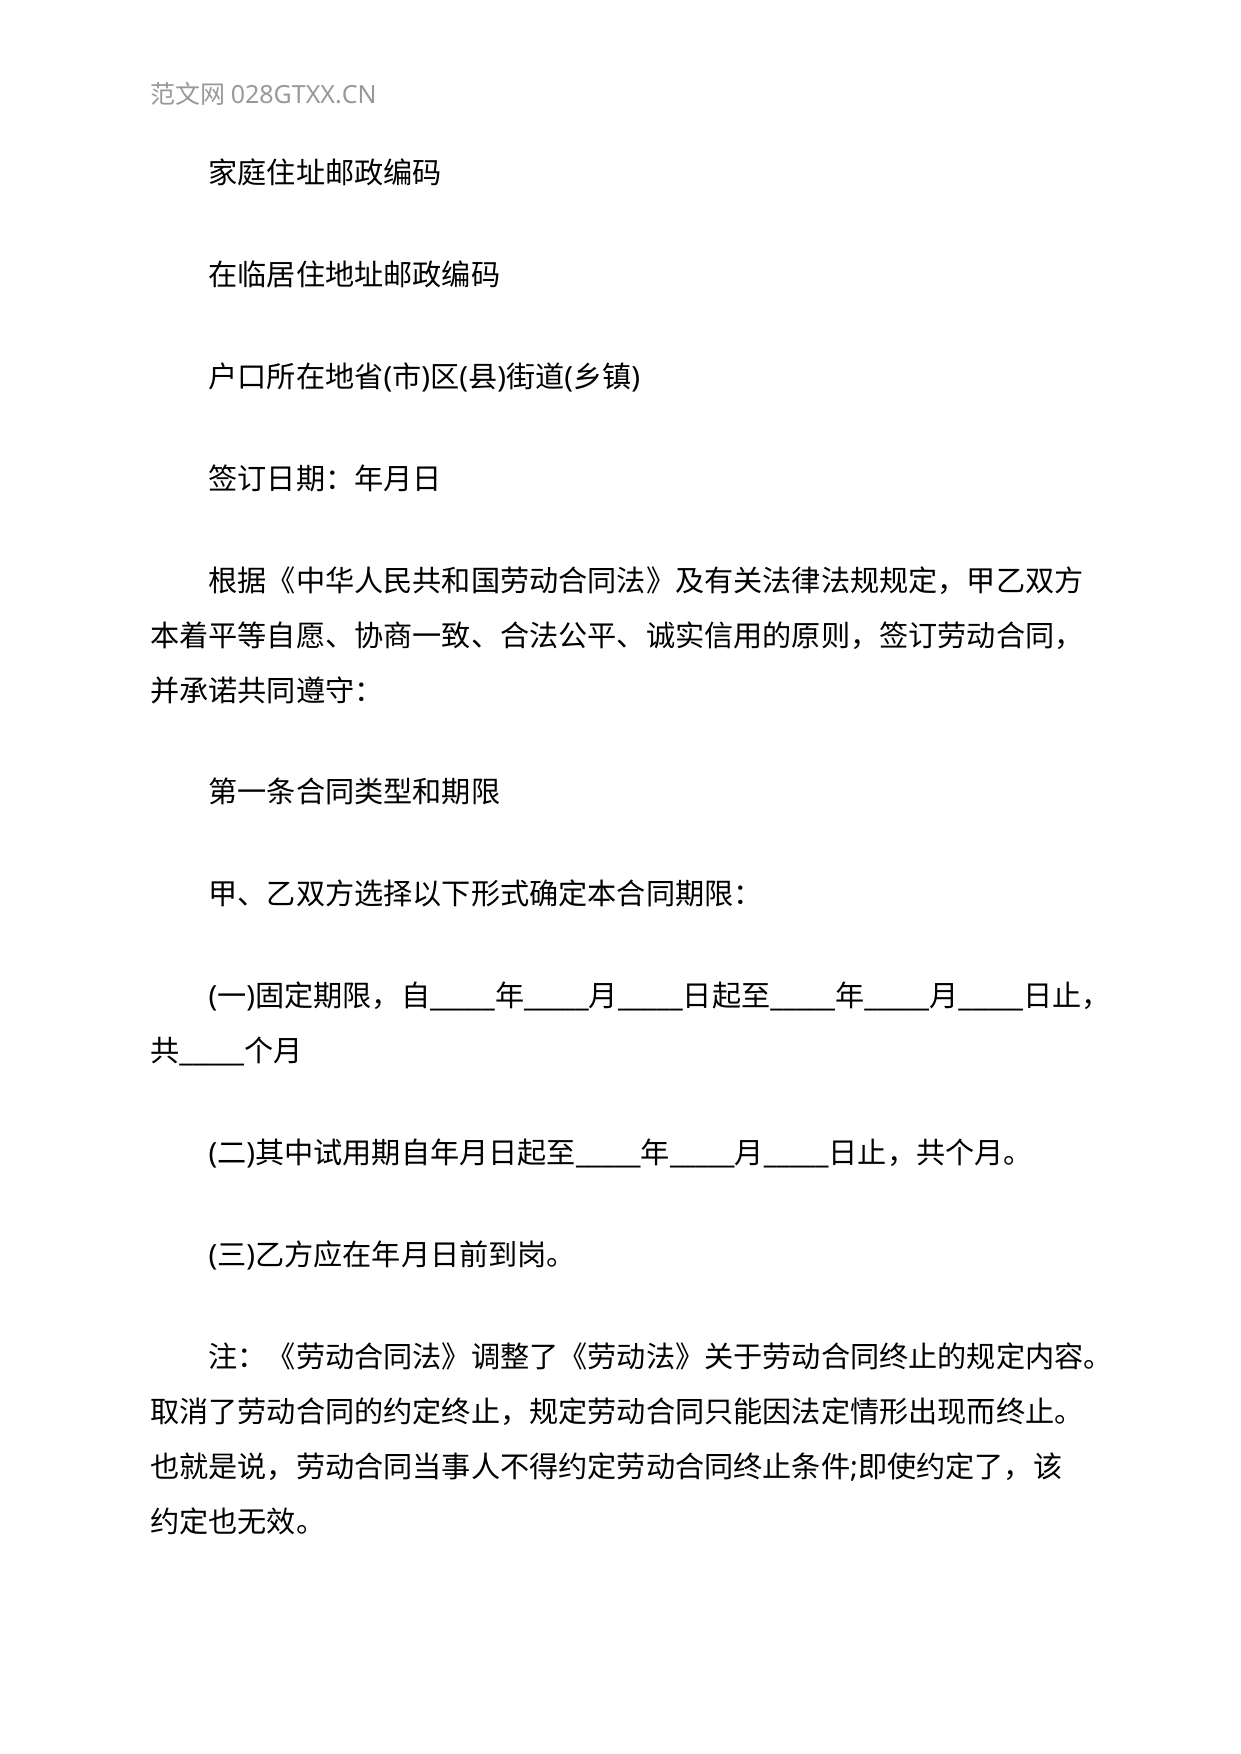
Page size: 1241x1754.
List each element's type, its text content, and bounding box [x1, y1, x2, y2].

text 注：《劳动合同法》调整了《劳动法》关于劳动合同终止的规定内容。取消了劳动合同的约定终止，规定劳动合同只能因法定情形出现而终止。也就是说，劳动合同当事人不得约定劳动合同终止条件;即使约定了，该约定也无效。 [150, 1333, 1090, 1540]
text 家庭住址邮政编码 [150, 150, 1090, 192]
text 签订日期：年月日 [150, 456, 1090, 498]
text (三)乙方应在年月日前到岗。 [150, 1231, 1090, 1274]
text 户口所在地省(市)区(县)街道(乡镇) [150, 353, 1090, 396]
text (二)其中试用期自年月日起至_____年_____月_____日止，共个月。 [150, 1129, 1090, 1172]
text 根据《中华人民共和国劳动合同法》及有关法律法规规定，甲乙双方本着平等自愿、协商一致、合法公平、诚实信用的原则，签订劳动合同，并承诺共同遵守： [150, 557, 1090, 709]
text 甲、乙双方选择以下形式确定本合同期限： [150, 871, 1090, 913]
text (一)固定期限，自_____年_____月_____日起至_____年_____月_____日止，共_____个月 [150, 972, 1090, 1070]
text 在临居住地址邮政编码 [150, 252, 1090, 294]
text 第一条合同类型和期限 [150, 769, 1090, 811]
